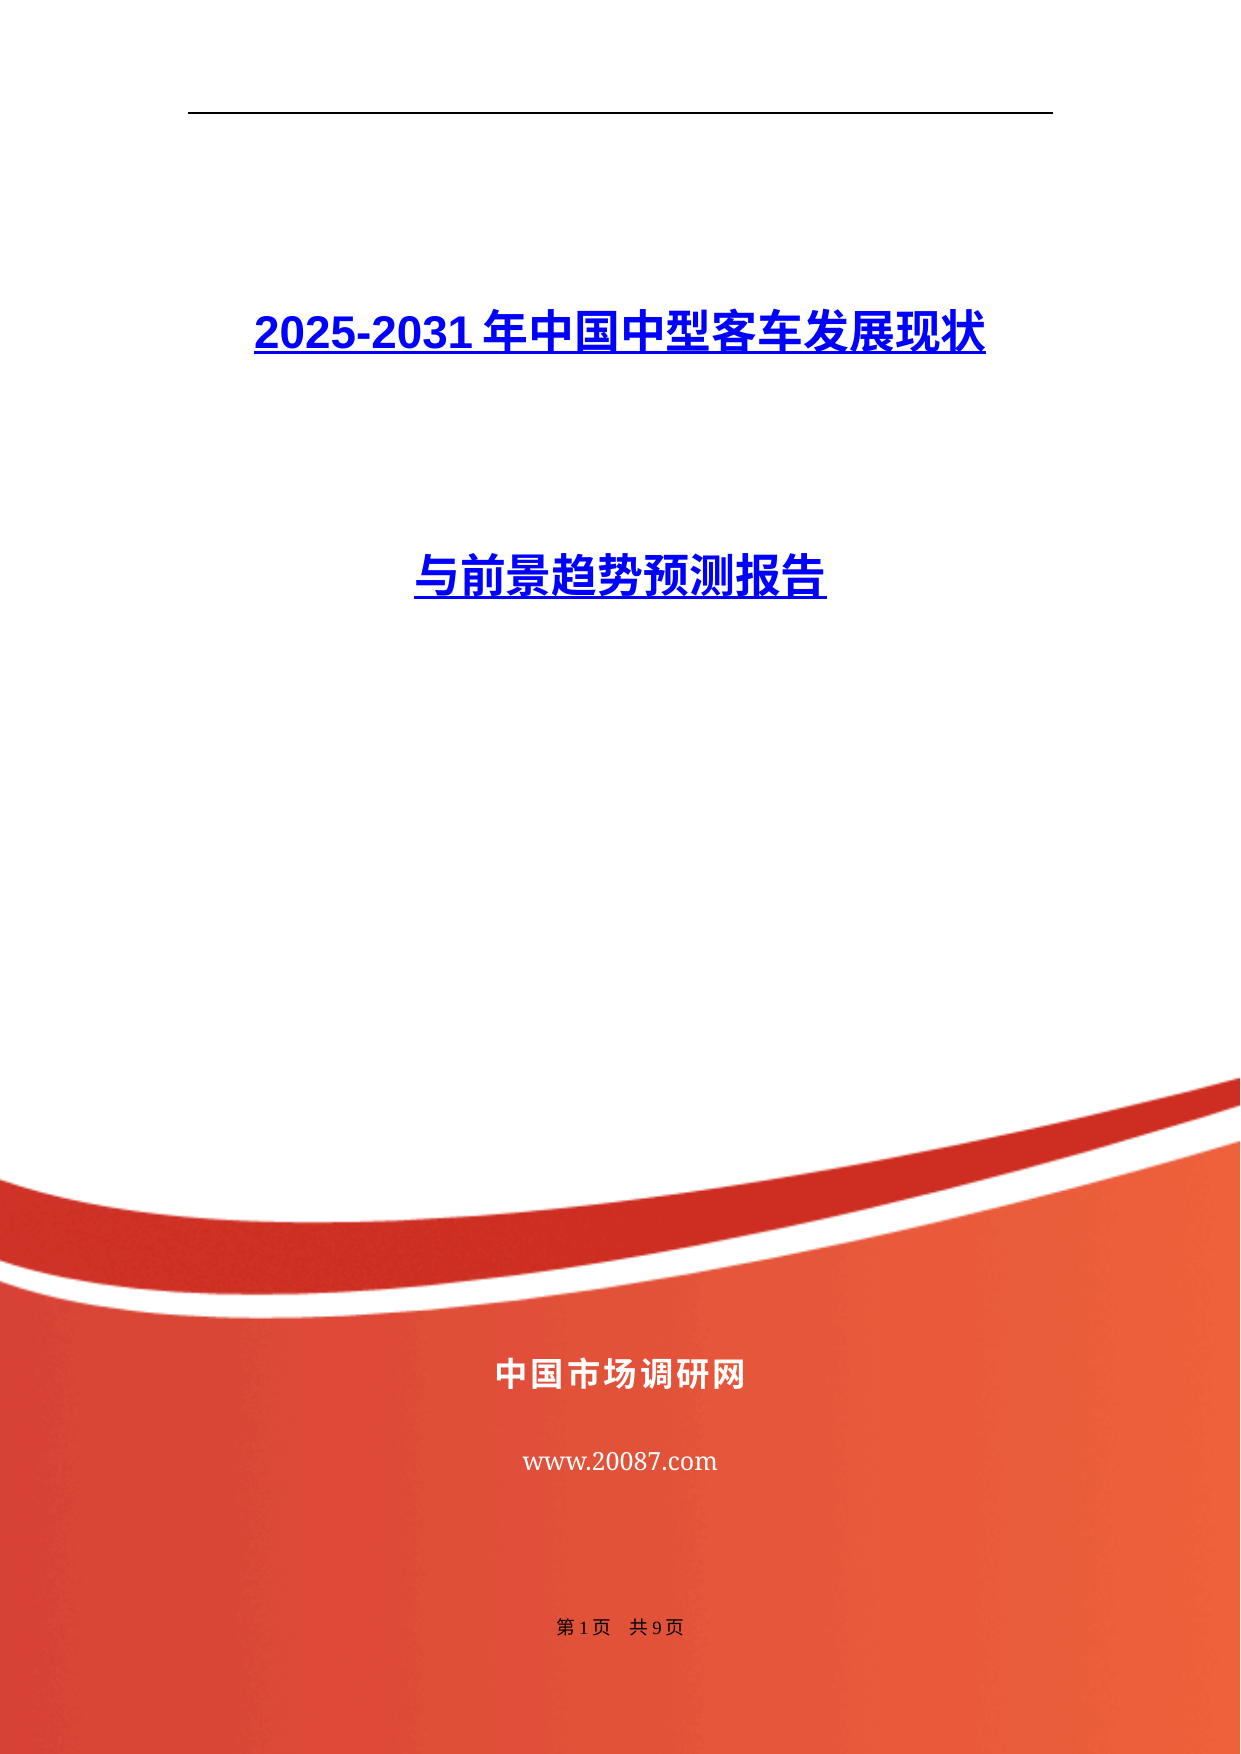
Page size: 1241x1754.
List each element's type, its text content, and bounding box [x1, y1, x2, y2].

table_header 2025-2031年中国中型客车发展现状与前景趋势预测报告 [188, 207, 1053, 773]
text www.20087.com [187, 1428, 1053, 1493]
subtitle 中国市场调研网 [187, 1339, 1053, 1404]
picture [0, 1006, 1241, 1754]
